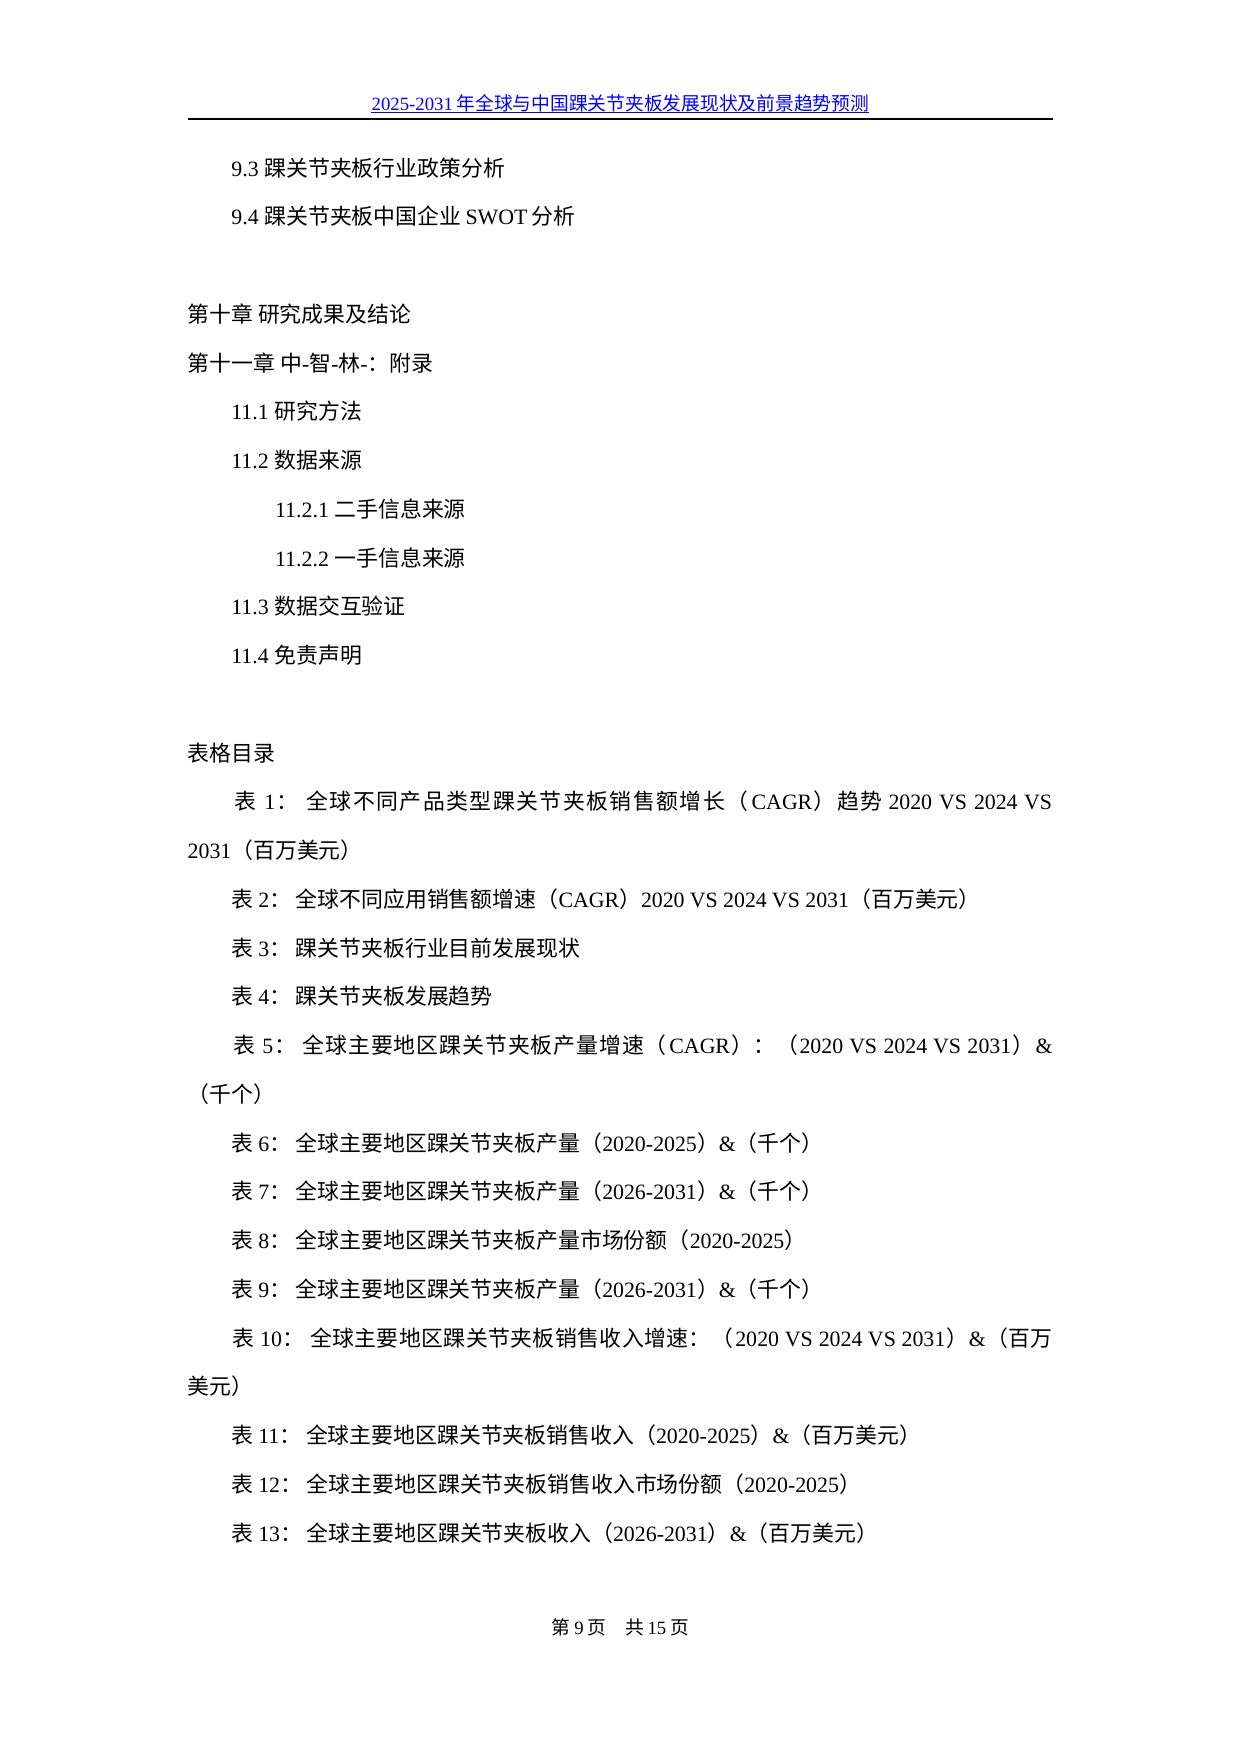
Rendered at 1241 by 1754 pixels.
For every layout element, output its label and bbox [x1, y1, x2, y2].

text [187, 150, 1053, 1548]
